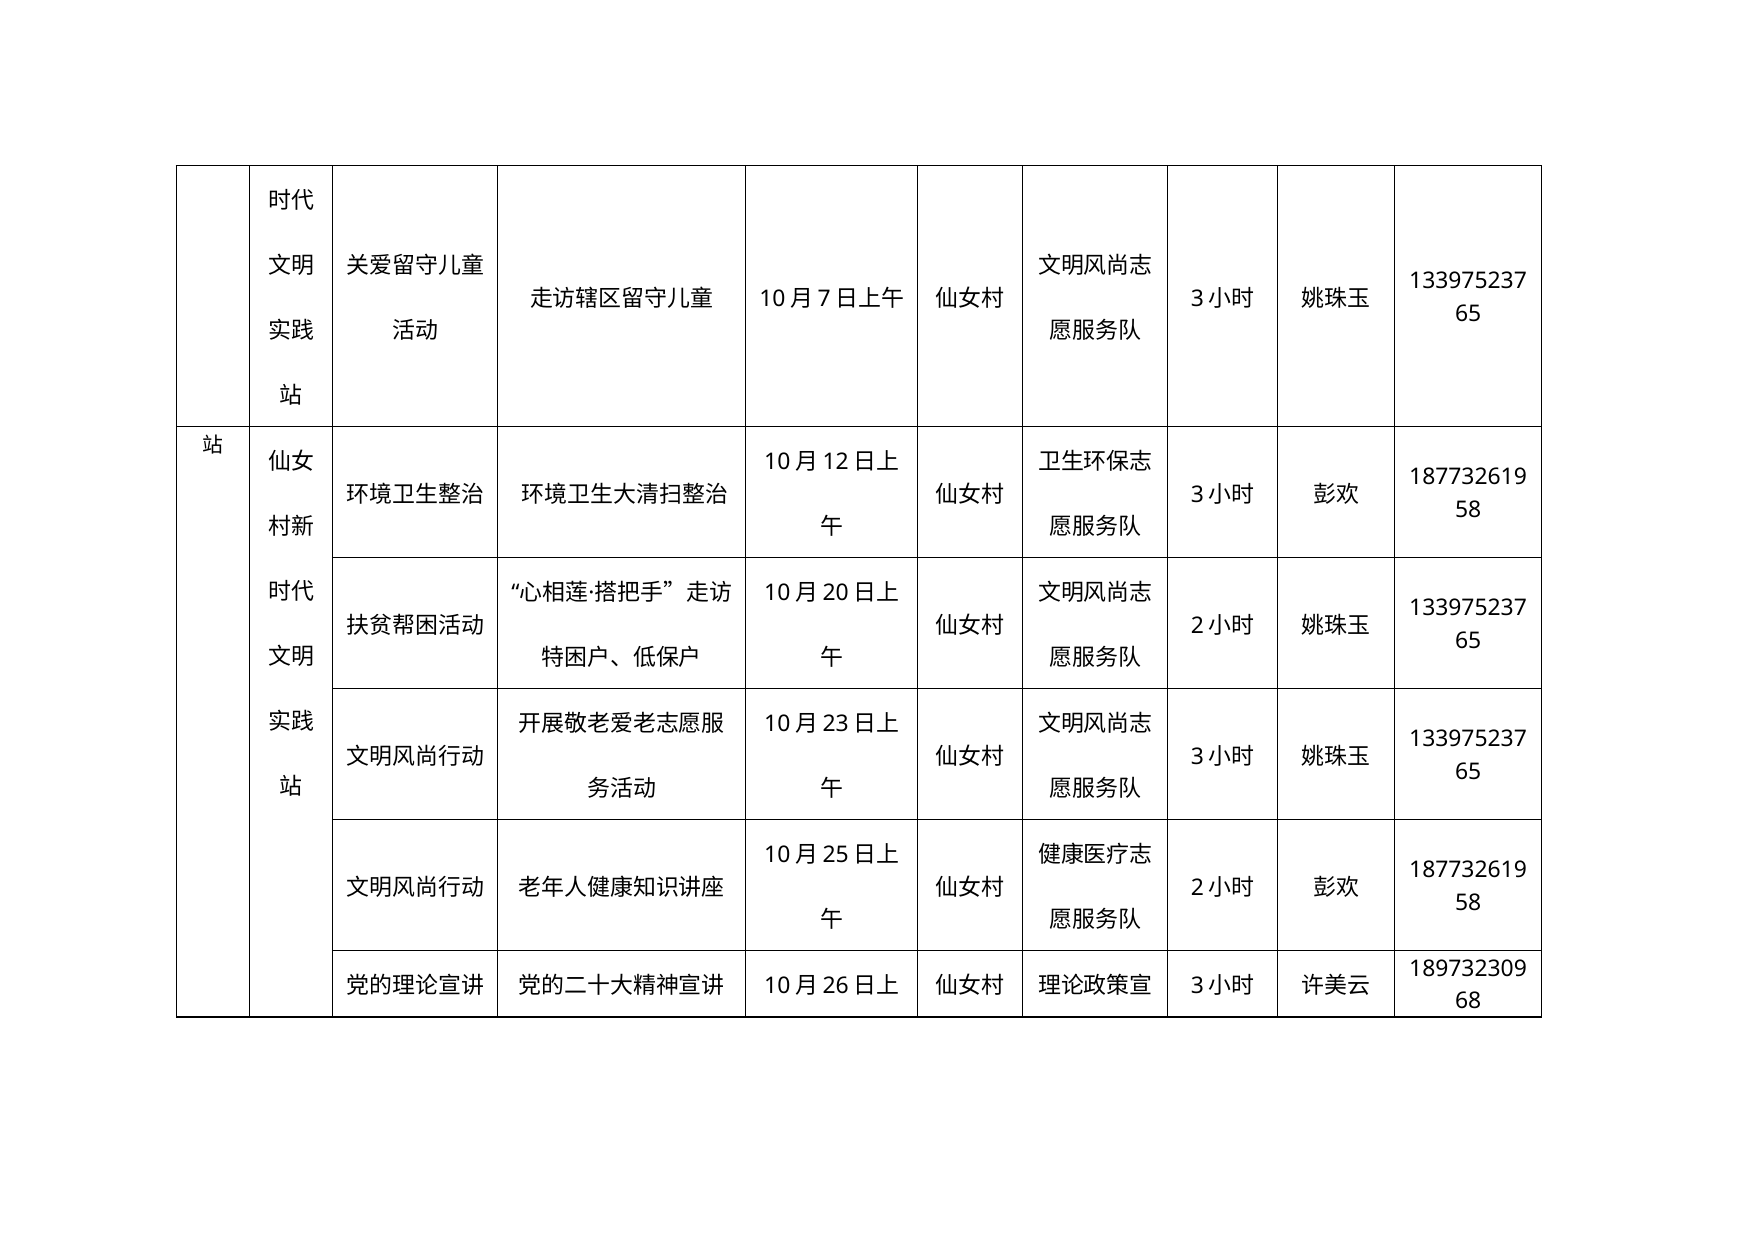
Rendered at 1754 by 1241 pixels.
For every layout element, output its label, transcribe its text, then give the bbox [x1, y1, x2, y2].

table_cell 10月7日上午 [746, 166, 917, 426]
table_cell 仙女村 [918, 951, 1022, 1016]
table_cell 姚珠玉 [1278, 689, 1394, 819]
table_cell 18773261958 [1395, 820, 1541, 950]
table_cell 文明风尚志愿服务队 [1023, 689, 1167, 819]
table_cell 文明风尚志愿服务队 [1023, 166, 1167, 426]
table_cell 10月25日上午 [746, 820, 917, 950]
table_cell 3小时 [1168, 689, 1277, 819]
table_cell 仙女村新时代文明实践站 [250, 427, 332, 1016]
table_cell 环境卫生整治 [333, 427, 497, 557]
table_cell 10月23日上午 [746, 689, 917, 819]
table_cell 仙女村 [918, 558, 1022, 688]
table_cell 关爱留守儿童活动 [333, 166, 497, 426]
table_cell 健康医疗志愿服务队 [1023, 820, 1167, 950]
table_cell 党的理论宣讲 [333, 951, 497, 1016]
table_cell 理论政策宣讲志愿服务队 [1023, 951, 1167, 1016]
table_cell 10月20日上午 [746, 558, 917, 688]
table_cell 2小时 [1168, 558, 1277, 688]
table_cell 许美云 [1278, 951, 1394, 1016]
table_cell 文明风尚志愿服务队 [1023, 558, 1167, 688]
table_cell 仙女村新时代文明实践站 [250, 166, 332, 426]
table_cell 扶贫帮困活动 [333, 558, 497, 688]
table_cell 卫生环保志愿服务队 [1023, 427, 1167, 557]
table_cell 10月12日上午 [746, 427, 917, 557]
table_cell 文明风尚行动 [333, 689, 497, 819]
table_cell 18773261958 [1395, 427, 1541, 557]
table_cell 仙女村 [918, 427, 1022, 557]
table_cell 开展敬老爱老志愿服务活动 [498, 689, 745, 819]
table_cell 13397523765 [1395, 166, 1541, 426]
table_cell 文明风尚行动 [333, 820, 497, 950]
table_cell 走访辖区留守儿童 [498, 166, 745, 426]
table_cell 党的二十大精神宣讲 [498, 951, 745, 1016]
table_cell 姚珠玉 [1278, 558, 1394, 688]
table_cell “心相莲·搭把手”走访特困户、低保户 [498, 558, 745, 688]
table_cell 仙女村 [918, 820, 1022, 950]
table_cell 3小时 [1168, 166, 1277, 426]
table_cell 仙女村 [918, 689, 1022, 819]
table_cell 18973230968 [1395, 951, 1541, 1016]
table_cell 10月26日上午 [746, 951, 917, 1016]
table_cell 彭欢 [1278, 820, 1394, 950]
table_cell 2小时 [1168, 820, 1277, 950]
table_cell 13397523765 [1395, 558, 1541, 688]
table_cell 老年人健康知识讲座 [498, 820, 745, 950]
table_cell 姚珠玉 [1278, 166, 1394, 426]
table_cell 3小时 [1168, 427, 1277, 557]
table_cell 环境卫生大清扫整治 [498, 427, 745, 557]
table_cell 站 [177, 427, 249, 1016]
table_cell 3小时 [1168, 951, 1277, 1016]
table_cell 仙女村 [918, 166, 1022, 426]
table_cell 彭欢 [1278, 427, 1394, 557]
table_cell 13397523765 [1395, 689, 1541, 819]
